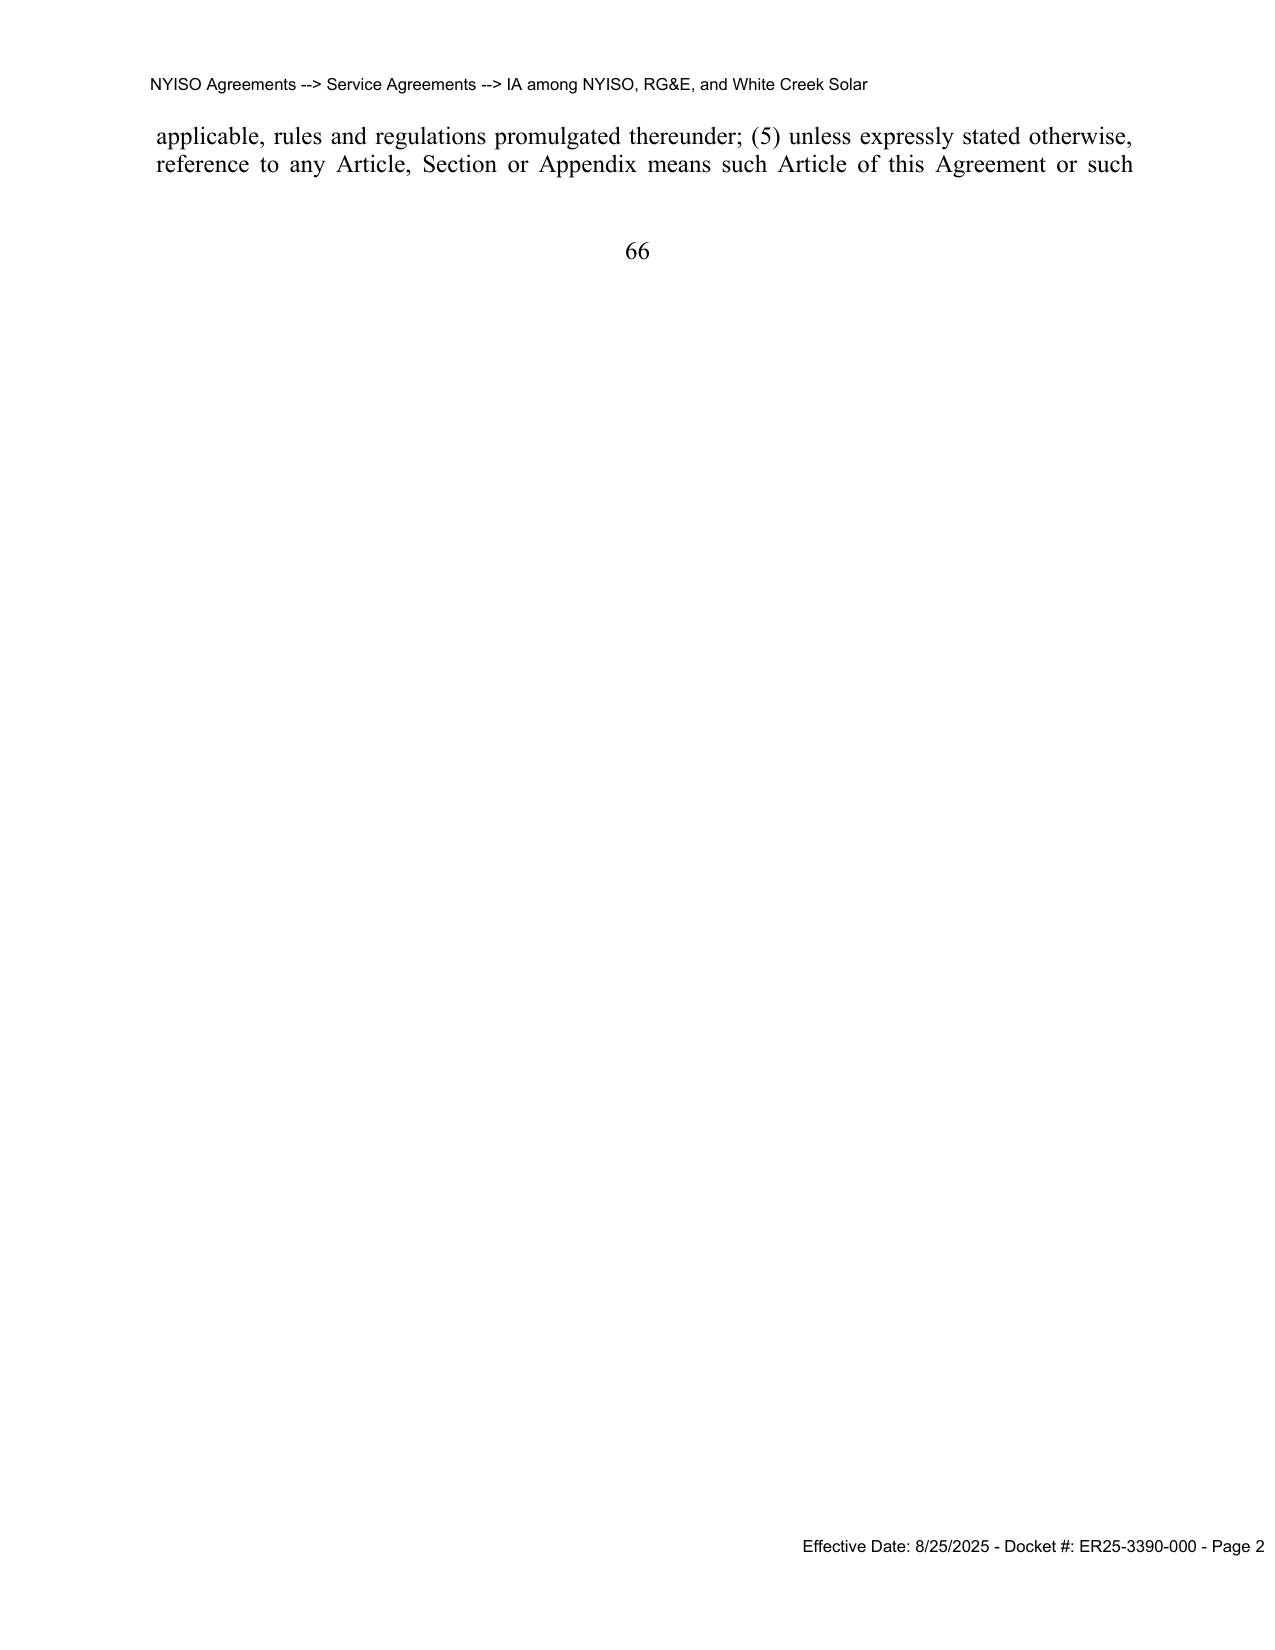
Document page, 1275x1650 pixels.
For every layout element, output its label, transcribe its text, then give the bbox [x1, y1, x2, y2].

list 66 [625, 236, 1264, 265]
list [150, 121, 1264, 179]
